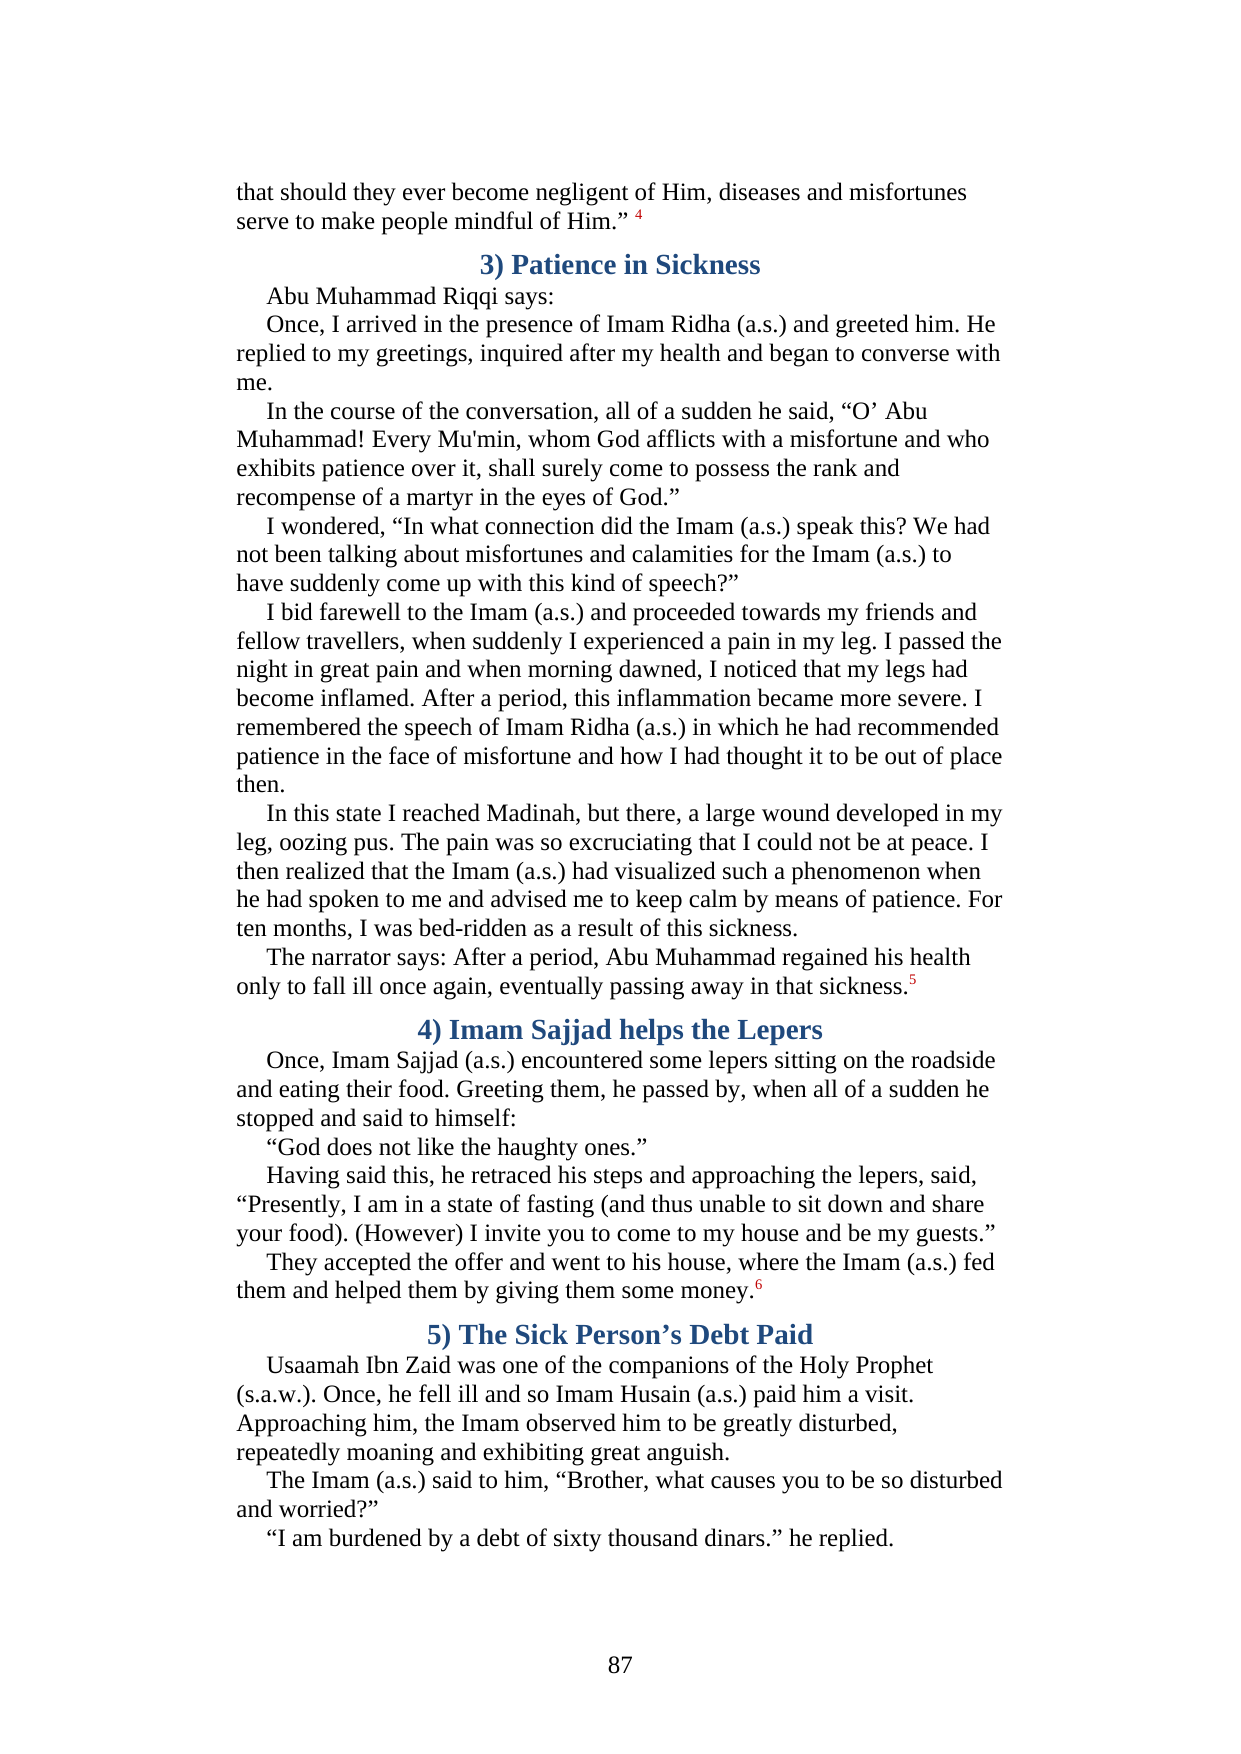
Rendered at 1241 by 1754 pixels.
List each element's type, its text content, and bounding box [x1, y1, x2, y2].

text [236, 177, 1004, 235]
text Abu Muhammad Riqqi says: [236, 281, 1004, 309]
text Once, I arrived in the presence of Imam Ridha (a.s.) and greeted him. He replied to my greetings, inquired after my health and began to converse with me. [236, 309, 1004, 396]
subtitle 4) Imam Sajjad helps the Lepers [236, 1012, 1004, 1046]
text I bid farewell to the Imam (a.s.) and proceeded towards my friends and fellow travellers, when suddenly I experienced a pain in my leg. I passed the night in great pain and when morning dawned, I noticed that my legs had become inflamed. After a period, this inflammation became more severe. I remembered the speech of Imam Ridha (a.s.) in which he had recommended patience in the face of misfortune and how I had thought it to be out of place then. [236, 597, 1004, 798]
text In the course of the conversation, all of a sudden he said, “O’ Abu Muhammad! Every Mu'min, whom God afflicts with a misfortune and who exhibits patience over it, shall surely come to possess the rank and recompense of a martyr in the eyes of God.” [236, 396, 1004, 511]
text Once, Imam Sajjad (a.s.) encountered some lepers sitting on the roadside and eating their food. Greeting them, he passed by, when all of a sudden he stopped and said to himself: [236, 1046, 1004, 1132]
text “God does not like the haughty ones.” [236, 1132, 1004, 1161]
text The narrator says: After a period, Abu Muhammad regained his health only to fall ill once again, eventually passing away in that sickness.5 [236, 942, 1004, 999]
subtitle 5) The Sick Person’s Debt Paid [236, 1317, 1004, 1350]
text Usaamah Ibn Zaid was one of the companions of the Holy Prophet (s.a.w.). Once, he fell ill and so Imam Husain (a.s.) paid him a visit. Approaching him, the Imam observed him to be greatly disturbed, repeatedly moaning and exhibiting great anguish. [236, 1350, 1004, 1465]
text I wondered, “In what connection did the Imam (a.s.) speak this? We had not been talking about misfortunes and calamities for the Imam (a.s.) to have suddenly come up with this kind of speech?” [236, 511, 1004, 597]
text Having said this, he retraced his steps and approaching the lepers, said, “Presently, I am in a state of fasting (and thus unable to sit down and share your food). (However) I invite you to come to my house and be my guests.” [236, 1161, 1004, 1247]
text They accepted the offer and went to his house, where the Imam (a.s.) fed them and helped them by giving them some money.6 [236, 1247, 1004, 1304]
text The Imam (a.s.) said to him, “Brother, what causes you to be so disturbed and worried?” [236, 1465, 1004, 1523]
text In this state I reached Madinah, but there, a large wound developed in my leg, oozing pus. The pain was so excruciating that I could not be at peace. I then realized that the Imam (a.s.) had visualized such a phenomenon when he had spoken to me and advised me to keep calm by means of patience. For ten months, I was bed-ridden as a result of this sickness. [236, 798, 1004, 942]
subtitle 3) Patience in Sickness [236, 247, 1004, 281]
text “I am burdened by a debt of sixty thousand dinars.” he replied. [236, 1523, 1004, 1552]
